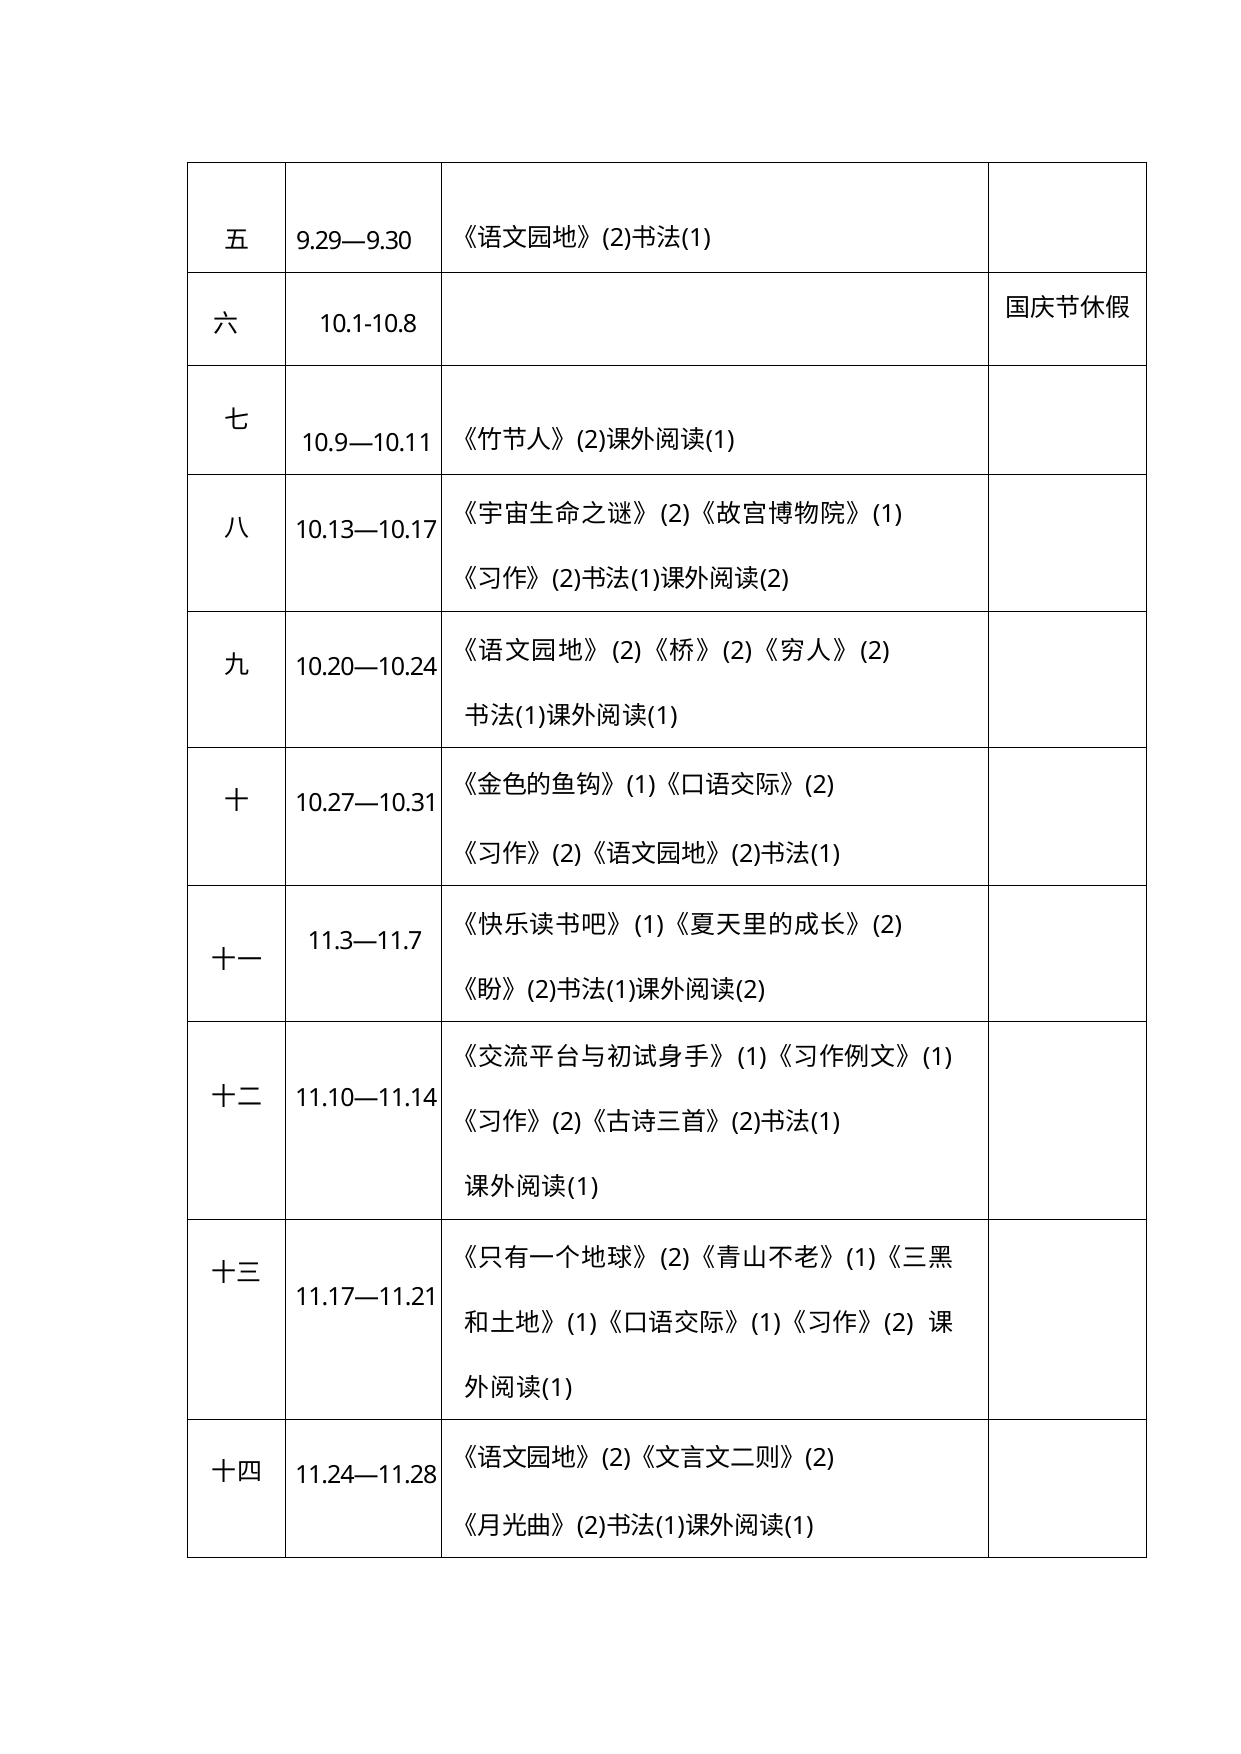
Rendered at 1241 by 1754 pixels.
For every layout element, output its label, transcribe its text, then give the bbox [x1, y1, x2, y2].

table_cell [989, 886, 1146, 1021]
table_cell 十 [188, 748, 285, 885]
table_cell 《只有一个地球》(2)《青山不老》(1)《三黑 和土地》(1)《口语交际》(1)《习作》(2) 课外阅读(1) [442, 1220, 988, 1419]
table_cell [989, 612, 1146, 747]
table_cell [989, 1022, 1146, 1219]
table_cell 《语文园地》(2)《文言文二则》(2) 《月光曲》(2)书法(1)课外阅读(1) [442, 1420, 988, 1557]
table_cell 十一 [188, 886, 285, 1021]
table_cell 《竹节人》(2)课外阅读(1) [442, 366, 988, 474]
table_cell 《交流平台与初试身手》(1)《习作例文》(1) 《习作》(2)《古诗三首》(2)书法(1) 课外阅读(1) [442, 1022, 988, 1219]
table_cell 六 [188, 273, 285, 365]
table_cell [442, 273, 988, 365]
table_cell 国庆节休假 [989, 273, 1146, 365]
table_cell [989, 1420, 1146, 1557]
table_cell 10.9—10.11 [286, 366, 441, 474]
table_cell [989, 366, 1146, 474]
table_cell [989, 1220, 1146, 1419]
table_cell 《金色的鱼钩》(1)《口语交际》(2) 《习作》(2)《语文园地》(2)书法(1) [442, 748, 988, 885]
table_cell 《语文园地》(2)书法(1) [442, 163, 988, 272]
table_cell 10.27—10.31 [286, 748, 441, 885]
table_cell [989, 748, 1146, 885]
table_cell 10.20—10.24 [286, 612, 441, 747]
table_cell 10.13—10.17 [286, 475, 441, 611]
table_cell [989, 163, 1146, 272]
table_cell 11.10—11.14 [286, 1022, 441, 1219]
table_cell 11.3—11.7 [286, 886, 441, 1021]
table_cell 十四 [188, 1420, 285, 1557]
table_cell 《宇宙生命之谜》(2)《故宫博物院》(1) 《习作》(2)书法(1)课外阅读(2) [442, 475, 988, 611]
table_cell 七 [188, 366, 285, 474]
table_cell 10.1-10.8 [286, 273, 441, 365]
table_cell 十二 [188, 1022, 285, 1219]
table_cell [989, 475, 1146, 611]
table_cell 《快乐读书吧》(1)《夏天里的成长》(2) 《盼》(2)书法(1)课外阅读(2) [442, 886, 988, 1021]
table_cell 9.29—9.30 [286, 163, 441, 272]
table_cell 十三 [188, 1220, 285, 1419]
table_cell 11.17—11.21 [286, 1220, 441, 1419]
table_cell 《语文园地》(2)《桥》(2)《穷人》(2) 书法(1)课外阅读(1) [442, 612, 988, 747]
table_cell 八 [188, 475, 285, 611]
table_cell 11.24—11.28 [286, 1420, 441, 1557]
table_cell 九 [188, 612, 285, 747]
table_cell 五 [188, 163, 285, 272]
